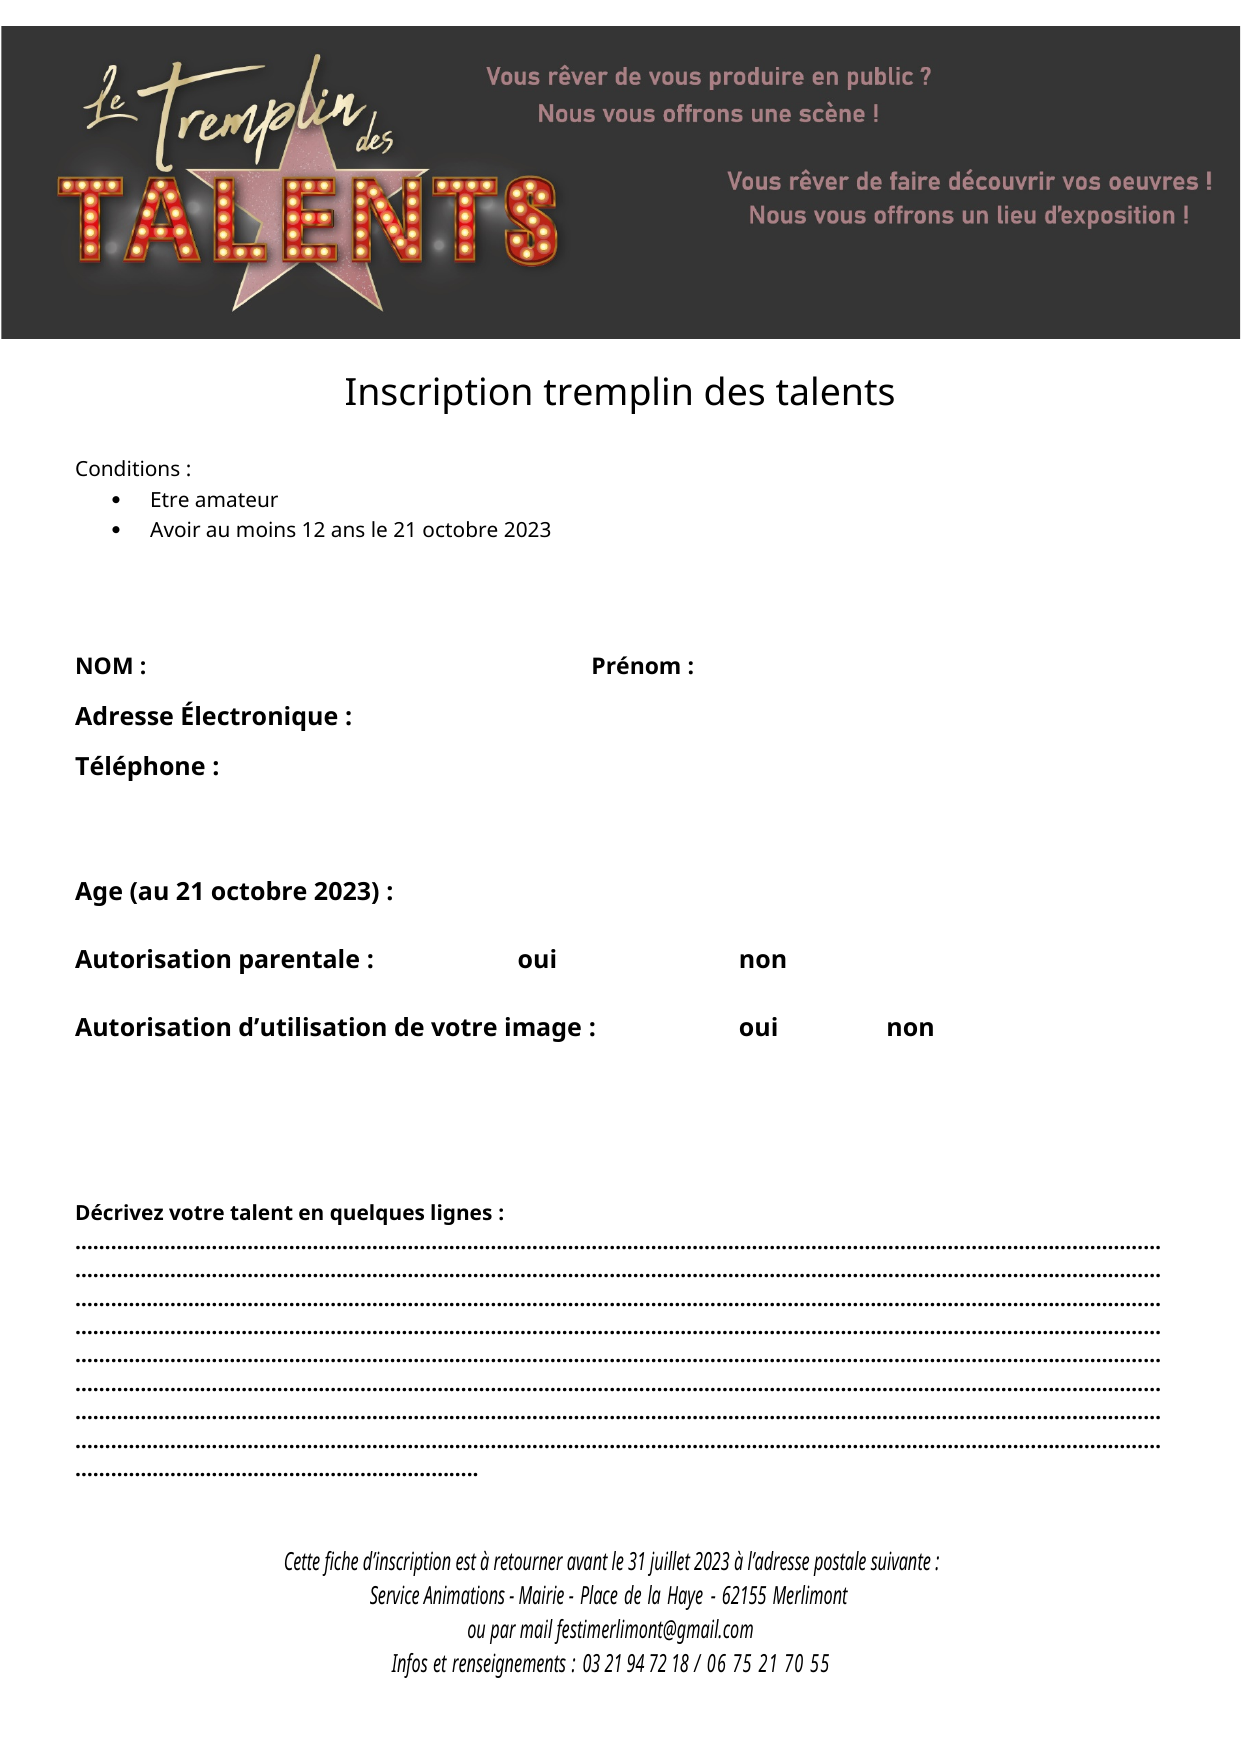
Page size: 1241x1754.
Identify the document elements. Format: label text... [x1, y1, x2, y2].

text Décrivez votre talent en quelques lignes : [75, 1198, 1165, 1227]
list Etre amateur [112, 485, 1165, 513]
text Téléphone : [60, 749, 1165, 783]
text Adresse Électronique : [60, 698, 1165, 732]
text Conditions : [75, 454, 1165, 483]
text NOM : Prénom : [60, 650, 1165, 682]
picture [1, 26, 1241, 339]
text Age (au 21 octobre 2023) : [75, 873, 1165, 907]
text Inscription tremplin des talents [75, 366, 1165, 417]
text ……………………………………………………………………………………………………………………………………………………………………………………………………………………………………………………………………………………………………………………………………………………………………………………………………………………………………………………………………………………………………………………………………………………………………………………………………………………………………………………………………………………………………………………………………………………………………………………………………………………………………………………………………………………………………………………………………………………………………………………………………………………………………………………………………………………………………………………………………………………………………………………………………………………………………………………………………………………………………………………………………………………………………………………………………………….. [75, 1227, 1165, 1483]
list Avoir au moins 12 ans le 21 octobre 2023 [112, 516, 1165, 544]
text Autorisation parentale : oui non [75, 941, 1165, 975]
text Autorisation d’utilisation de votre image : oui non [75, 1009, 1165, 1043]
